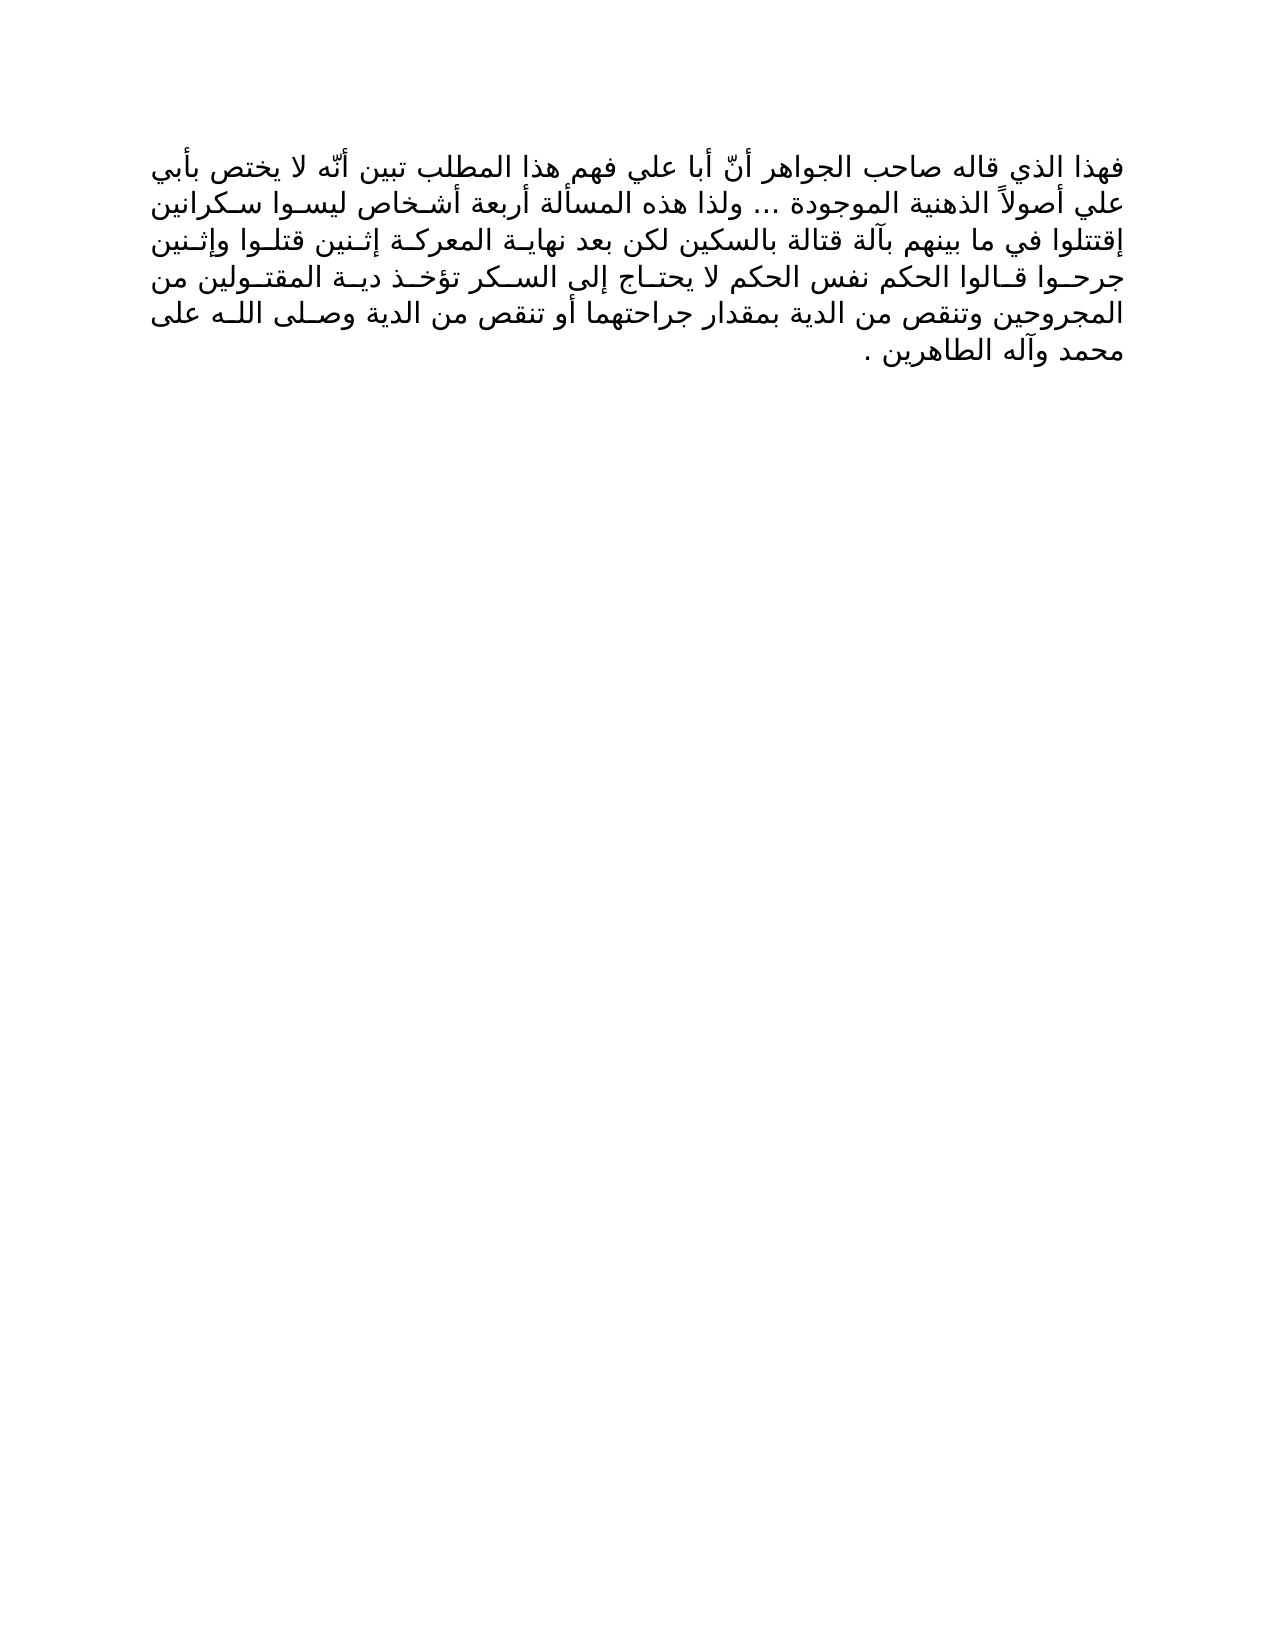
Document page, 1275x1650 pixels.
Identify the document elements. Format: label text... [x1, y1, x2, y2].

text فهذا الذي قاله صاحب الجواهر أنّ أبا علي فهم هذا المطلب تبين أنّه لا يختص بأبي علي أصولاً الذهنية الموجودة ... ولذا هذه المسألة أربعة أشخاص ليسوا سكرانين إقتتلوا في ما بينهم بآلة قتالة بالسكين لكن بعد نهاية المعركة إثنين قتلوا وإثنين جرحوا قالوا الحكم نفس الحكم لا يحتاج إلى السكر تؤخذ دية المقتولين من المجروحين وتنقص من الدية بمقدار جراحتهما أو تنقص من الدية وصلى الله على محمد وآله الطاهرين . [150, 150, 1125, 367]
